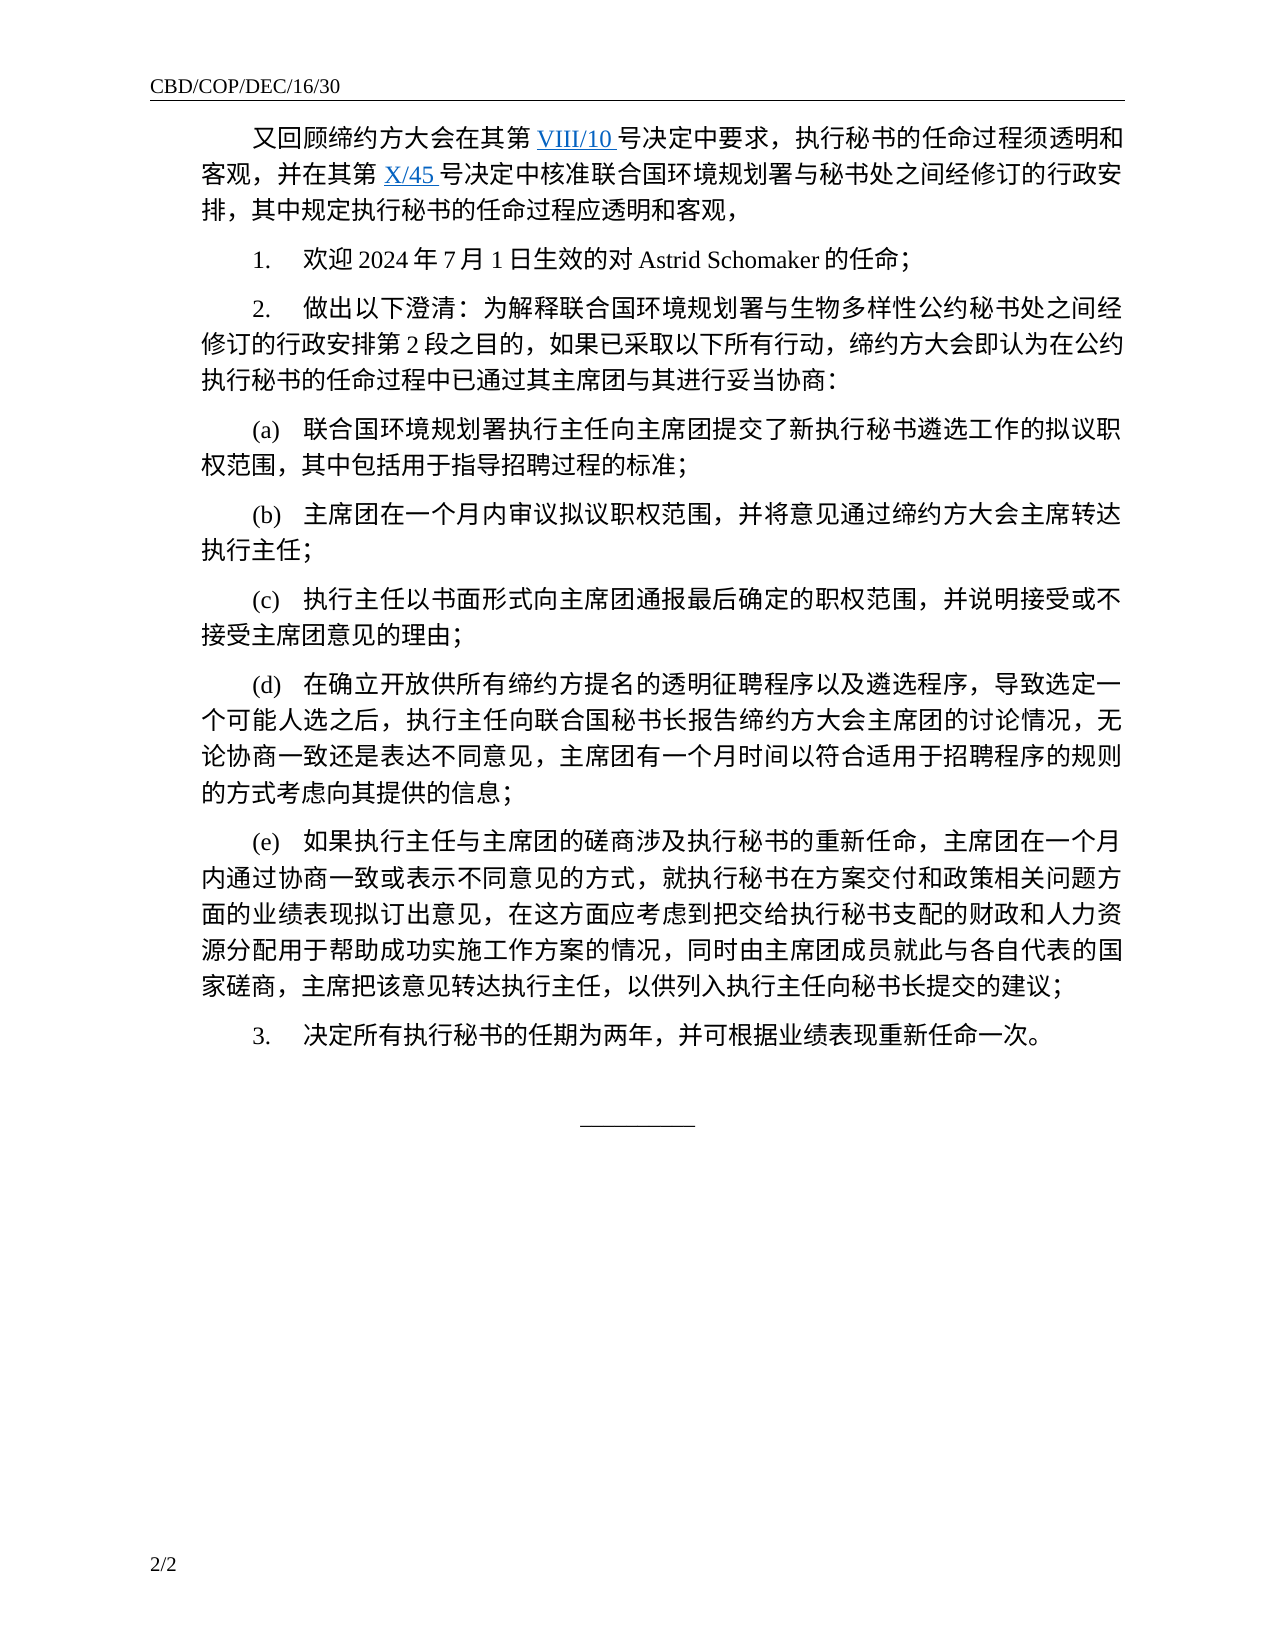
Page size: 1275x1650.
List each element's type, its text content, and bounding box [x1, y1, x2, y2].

text (a) 联合国环境规划署执行主任向主席团提交了新执行秘书遴选工作的拟议职权范围，其中包括用于指导招聘过程的标准； [201, 409, 1125, 482]
list 欢迎2024年7月1日生效的对Astrid Schomaker的任命； [201, 239, 1125, 276]
text (b) 主席团在一个月内审议拟议职权范围，并将意见通过缔约方大会主席转达执行主任； [201, 494, 1125, 567]
text (e) 如果执行主任与主席团的磋商涉及执行秘书的重新任命，主席团在一个月内通过协商一致或表示不同意见的方式，就执行秘书在方案交付和政策相关问题方面的业绩表现拟订出意见，在这方面应考虑到把交给执行秘书支配的财政和人力资源分配用于帮助成功实施工作方案的情况，同时由主席团成员就此与各自代表的国家磋商，主席把该意见转达执行主任，以供列入执行主任向秘书长提交的建议； [201, 822, 1125, 1003]
list 决定所有执行秘书的任期为两年，并可根据业绩表现重新任命一次。 [201, 1016, 1125, 1052]
text __________ [150, 1103, 1125, 1129]
text (d) 在确立开放供所有缔约方提名的透明征聘程序以及遴选程序，导致选定一个可能人选之后，执行主任向联合国秘书长报告缔约方大会主席团的讨论情况，无论协商一致还是表达不同意见，主席团有一个月时间以符合适用于招聘程序的规则的方式考虑向其提供的信息； [201, 664, 1125, 809]
text (c) 执行主任以书面形式向主席团通报最后确定的职权范围，并说明接受或不接受主席团意见的理由； [201, 579, 1125, 652]
list 做出以下澄清：为解释联合国环境规划署与生物多样性公约秘书处之间经修订的行政安排第2段之目的，如果已采取以下所有行动，缔约方大会即认为在公约执行秘书的任命过程中已通过其主席团与其进行妥当协商： [201, 288, 1125, 397]
text 又回顾缔约方大会在其第VIII/10号决定中要求，执行秘书的任命过程须透明和客观，并在其第X/45号决定中核准联合国环境规划署与秘书处之间经修订的行政安排，其中规定执行秘书的任命过程应透明和客观， [201, 118, 1125, 227]
